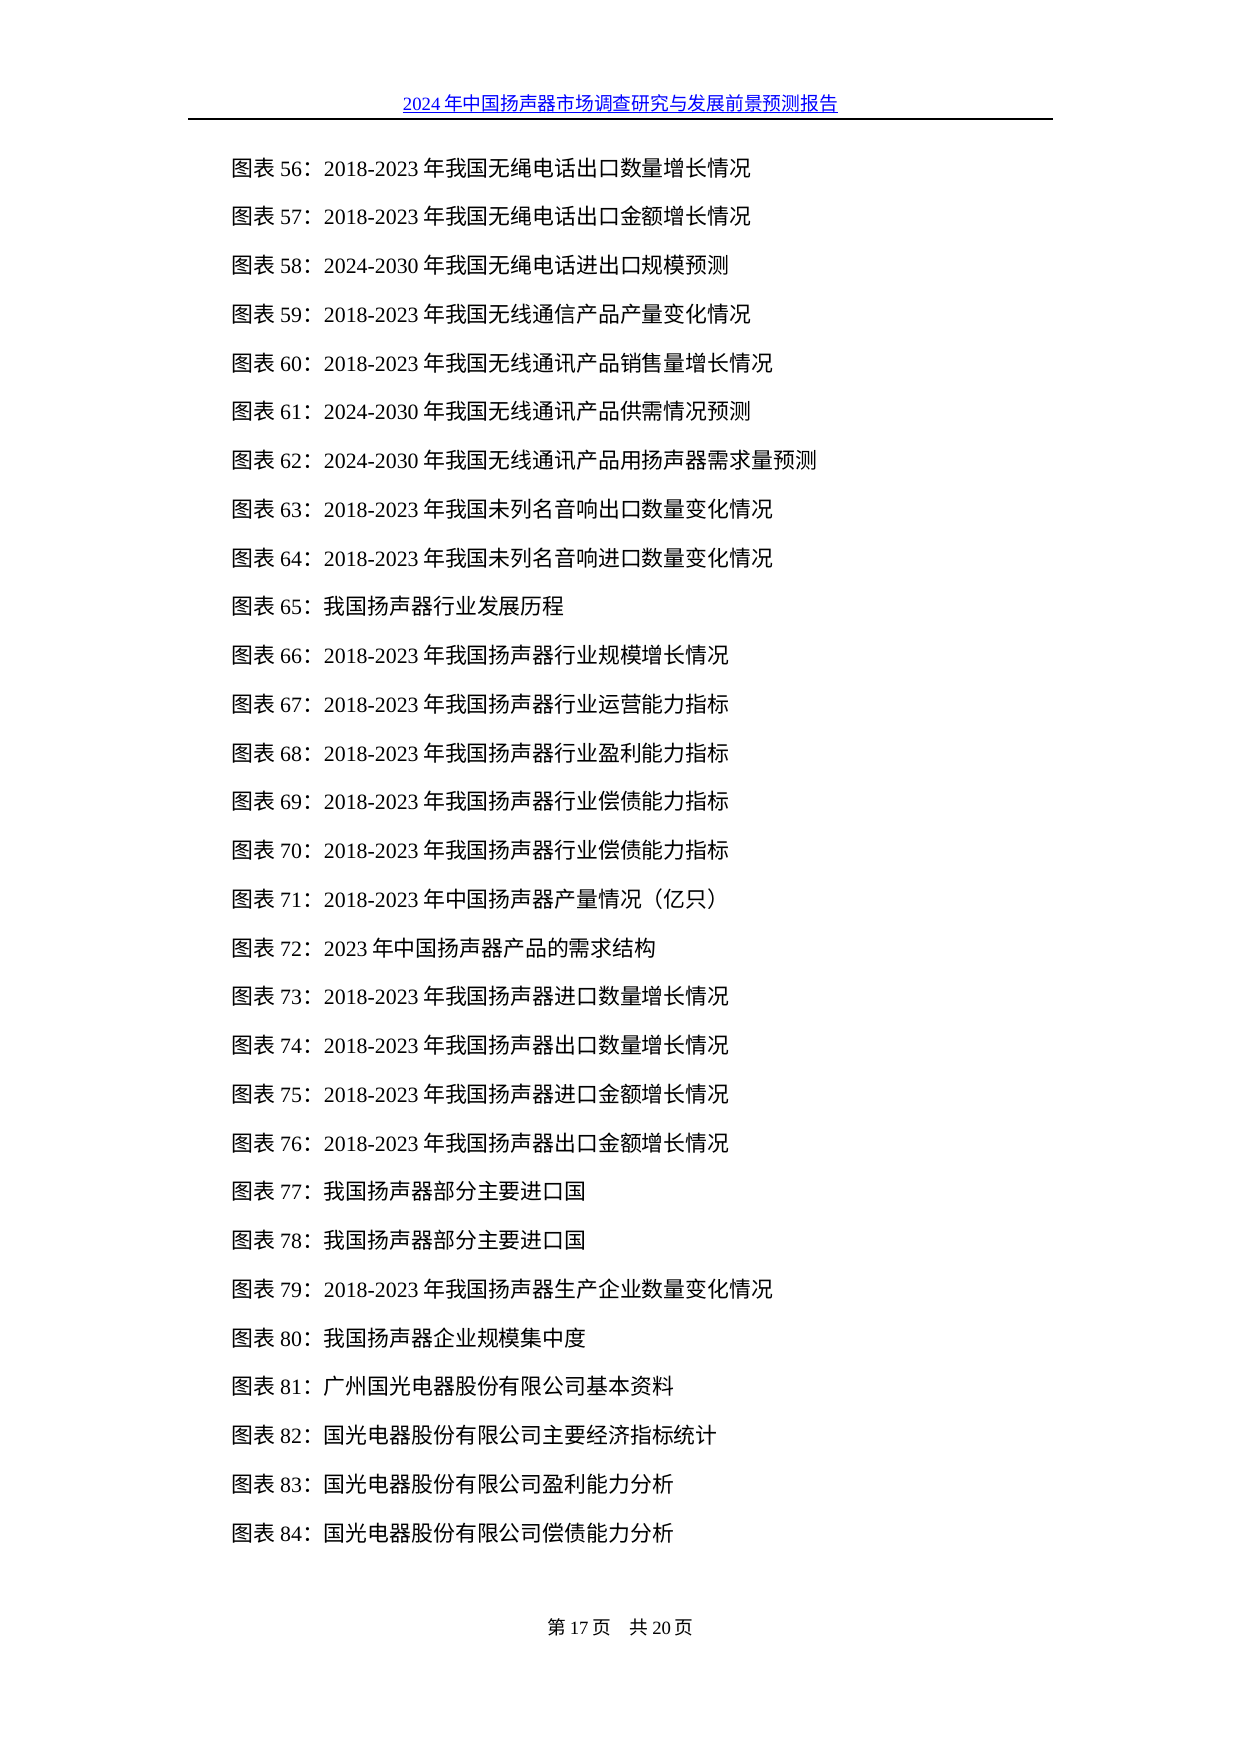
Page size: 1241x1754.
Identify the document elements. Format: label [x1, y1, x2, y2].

text [187, 150, 1053, 1548]
